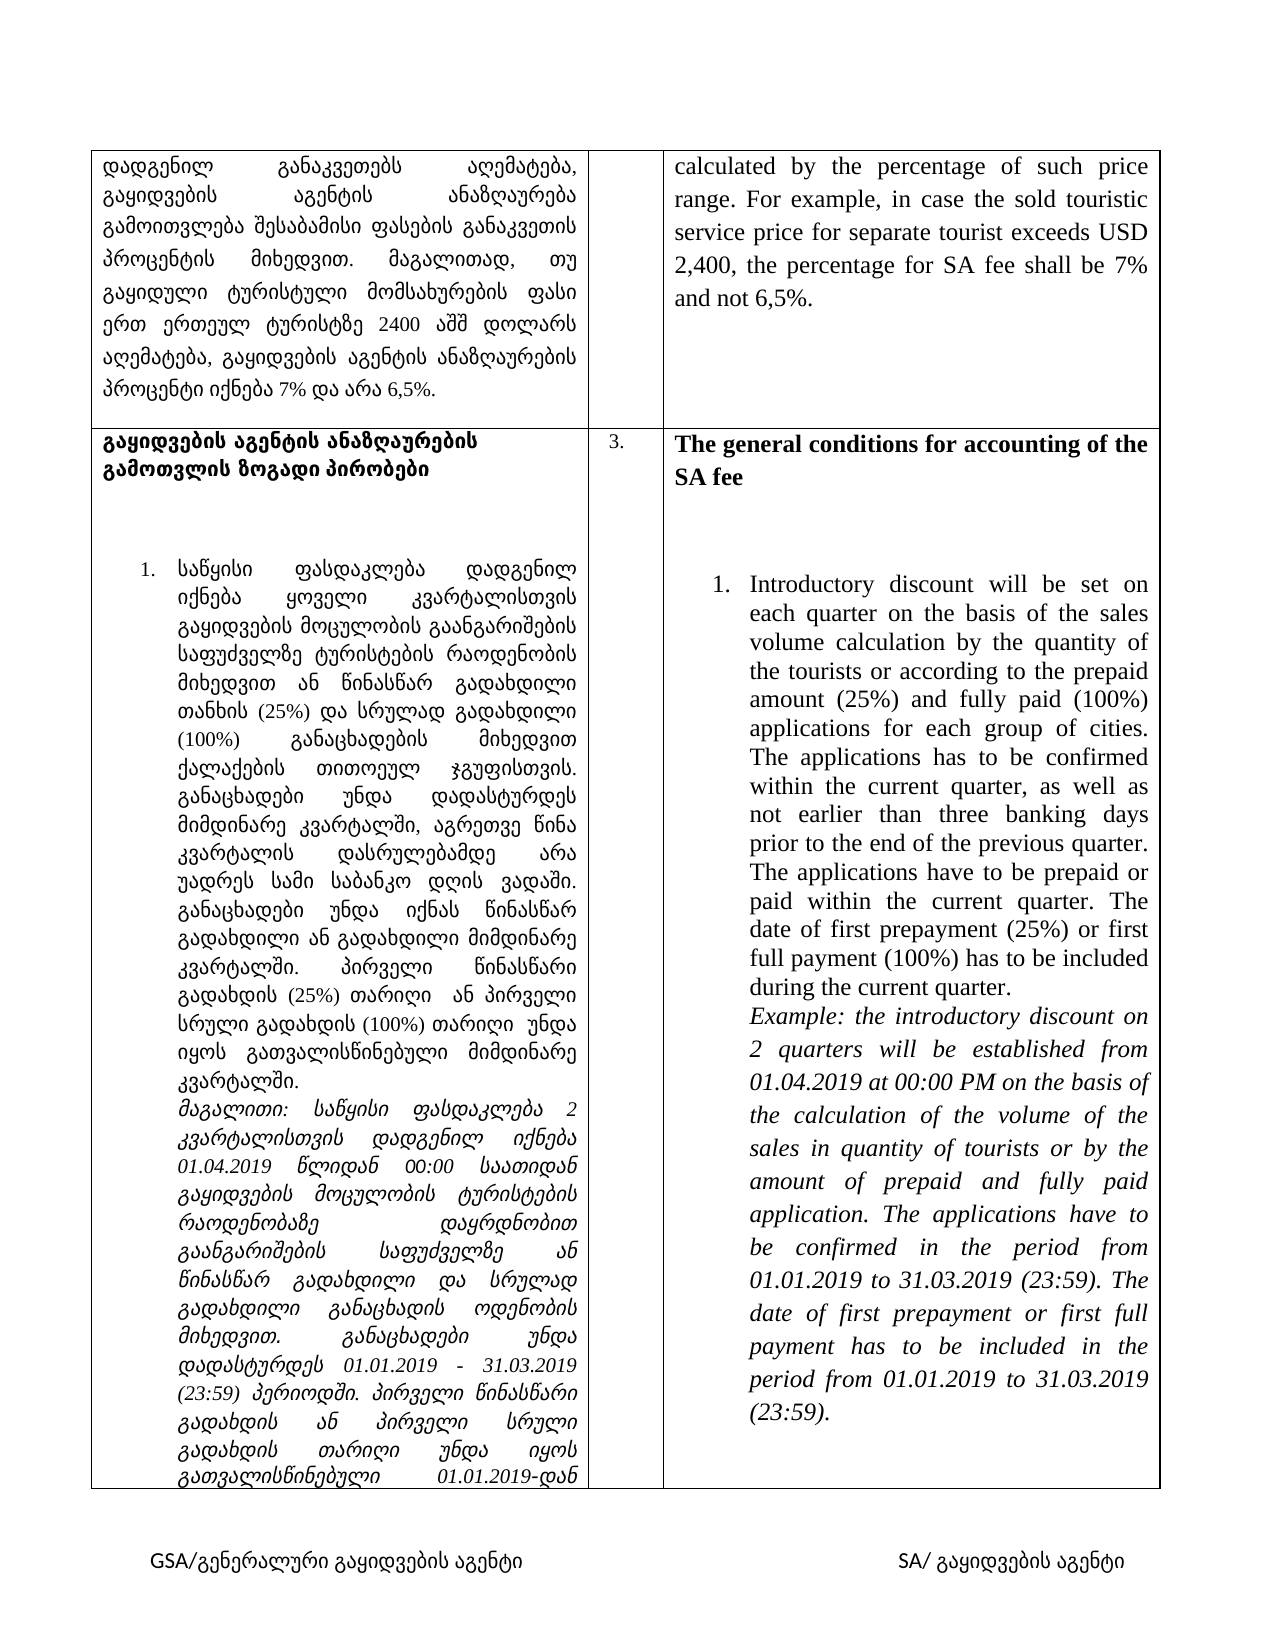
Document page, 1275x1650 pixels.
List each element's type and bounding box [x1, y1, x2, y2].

table_cell [589, 429, 663, 1488]
table_cell [92, 429, 588, 1488]
table_header [664, 151, 1159, 428]
table_header [92, 151, 588, 428]
table_header [589, 151, 663, 428]
table_cell [664, 429, 1159, 1488]
